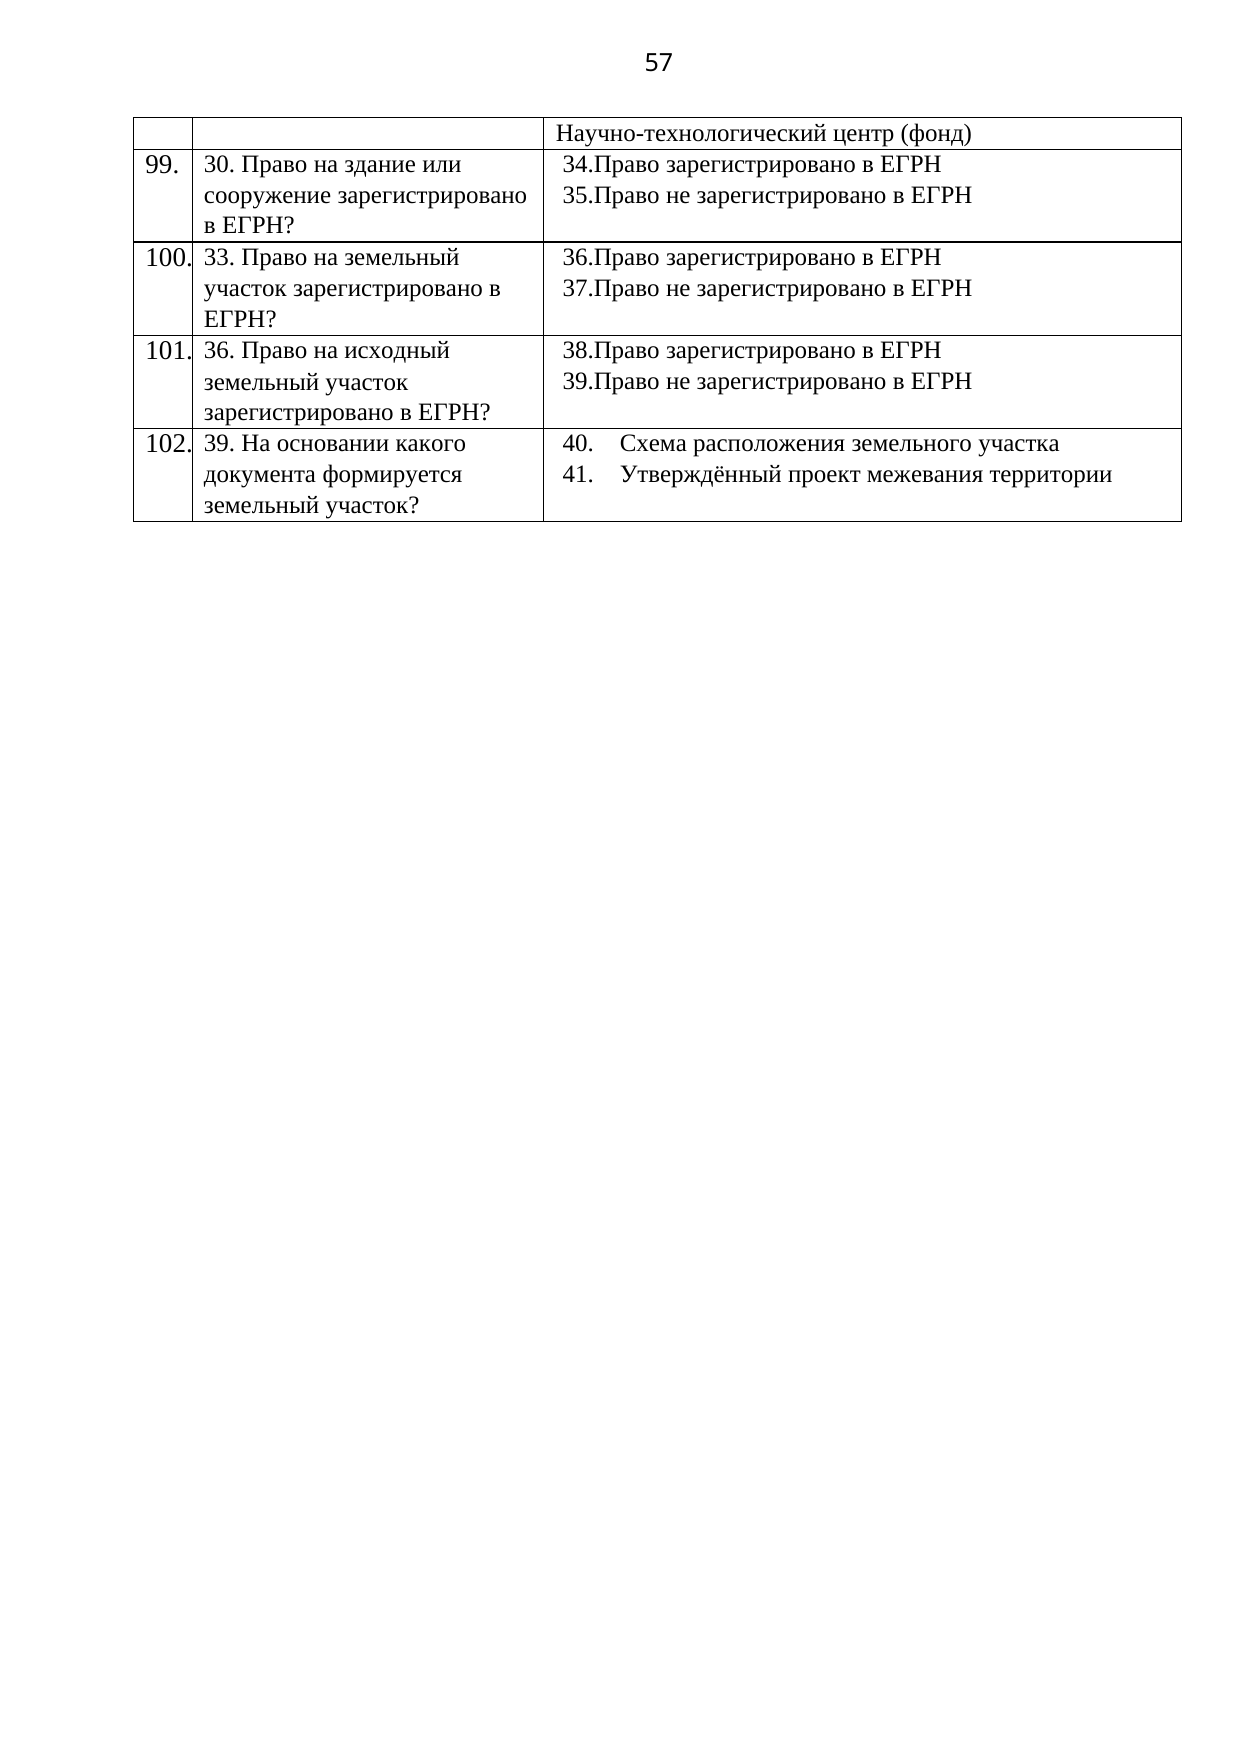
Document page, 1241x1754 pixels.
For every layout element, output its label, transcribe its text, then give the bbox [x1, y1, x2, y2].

table_cell 99. [134, 150, 192, 241]
table_header Научно-технологический центр (фонд) [544, 118, 1181, 148]
table_cell 102. [134, 429, 192, 521]
table_cell 39. На основании какого документа формируется земельный участок? [193, 429, 543, 521]
table_cell 34.Право зарегистрировано в ЕГРН 35.Право не зарегистрировано в ЕГРН [544, 150, 1181, 241]
table_cell 36.Право зарегистрировано в ЕГРН 37.Право не зарегистрировано в ЕГРН [544, 243, 1181, 334]
table_header [134, 118, 192, 148]
table_cell 100. [134, 243, 192, 334]
table_cell 101. [134, 336, 192, 427]
table_cell 33. Право на земельный участок зарегистрировано в ЕГРН? [193, 243, 543, 334]
table_cell 30. Право на здание или сооружение зарегистрировано в ЕГРН? [193, 150, 543, 241]
table_cell 36. Право на исходный земельный участок зарегистрировано в ЕГРН? [193, 336, 543, 427]
table_header [193, 118, 543, 148]
table_cell Схема расположения земельного участка Утверждённый проект межевания территории [544, 429, 1181, 521]
table_cell 38.Право зарегистрировано в ЕГРН 39.Право не зарегистрировано в ЕГРН [544, 336, 1181, 427]
